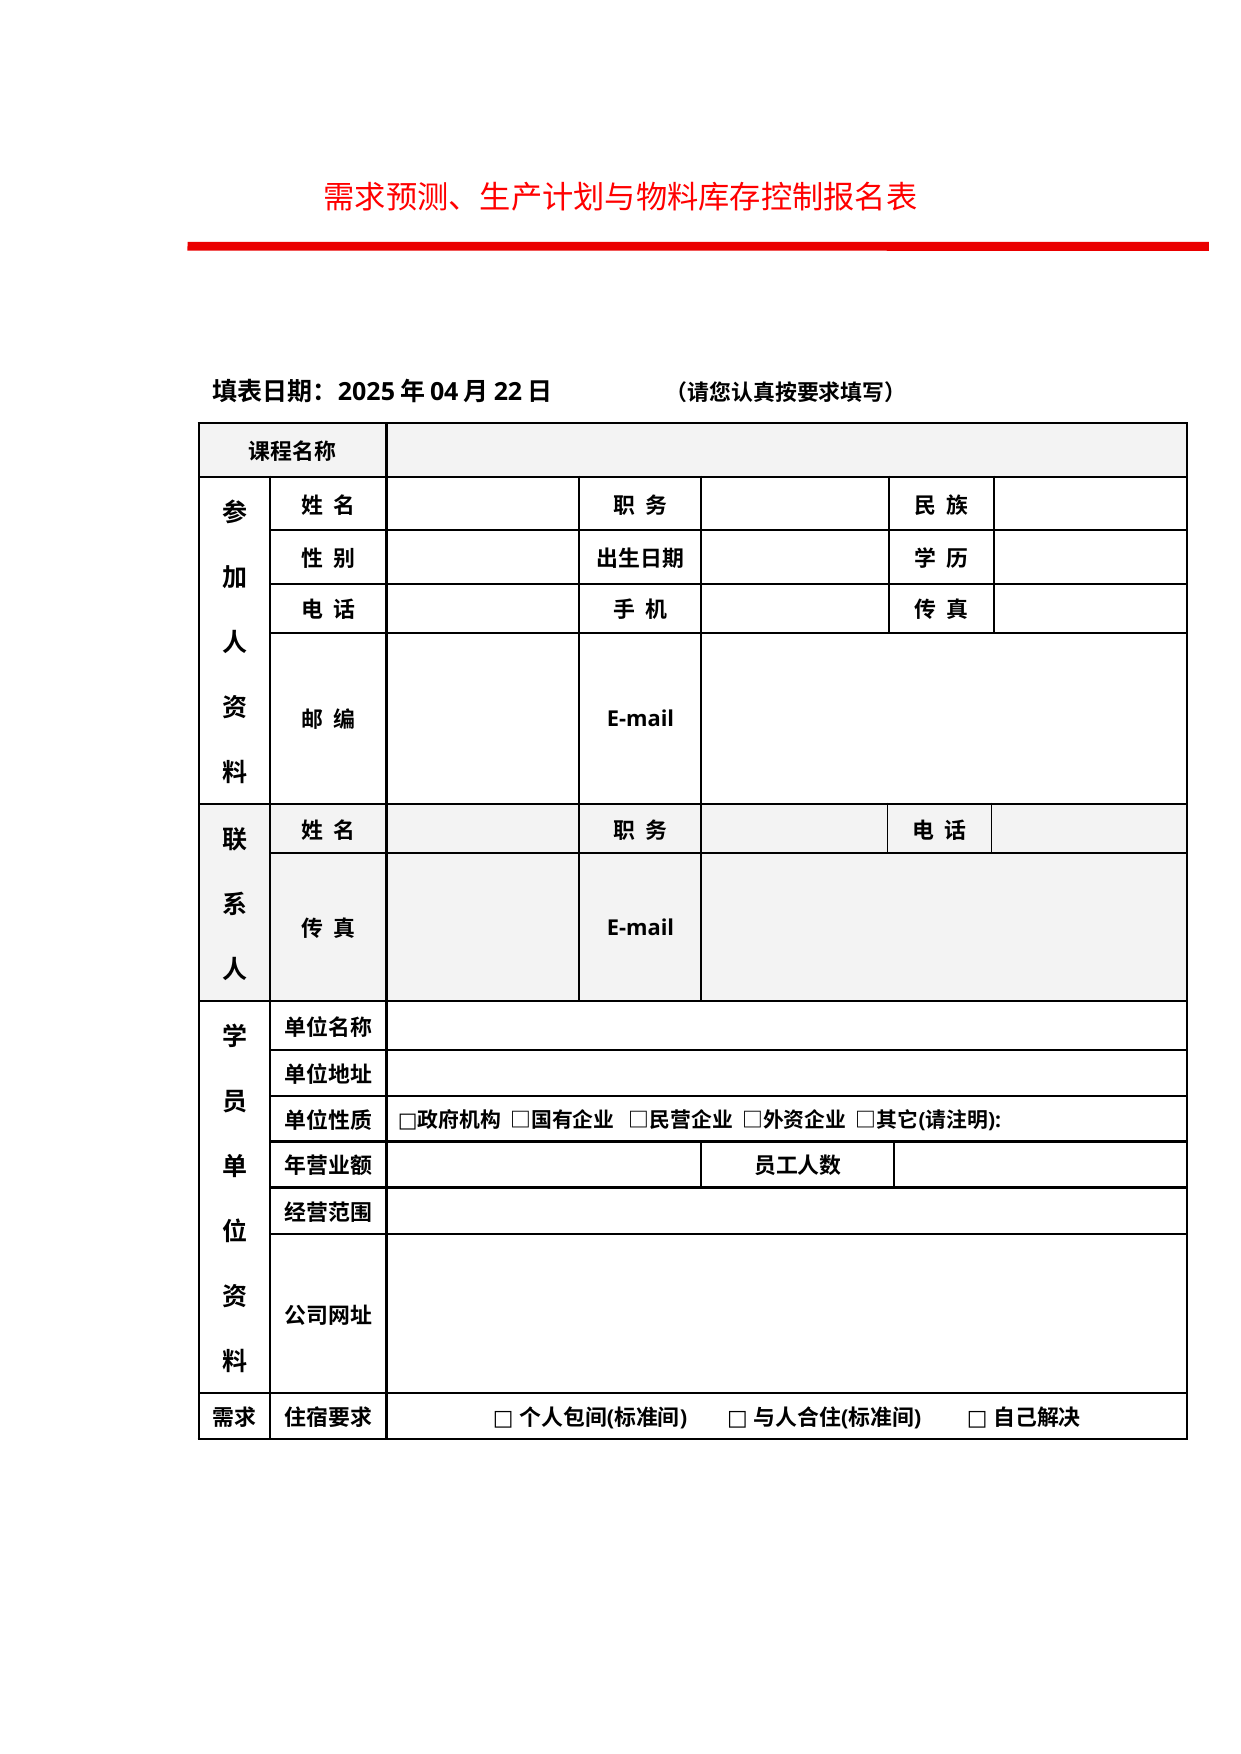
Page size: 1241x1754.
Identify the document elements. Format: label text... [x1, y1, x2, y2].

table_cell E-mail [580, 634, 700, 803]
table_cell [388, 854, 578, 1000]
table_header [388, 424, 1186, 476]
table_cell 年营业额 [271, 1143, 385, 1186]
table_cell □政府机构 □国有企业 □民营企业 □外资企业 □其它(请注明): [388, 1097, 1186, 1140]
table_cell 电 话 [888, 805, 991, 852]
table_cell [388, 1235, 1186, 1392]
table_cell [992, 805, 1186, 852]
table_cell 职 务 [580, 478, 700, 529]
table_cell [702, 805, 887, 852]
table_cell 单位性质 [271, 1097, 385, 1140]
table_cell [995, 531, 1186, 582]
table_cell [702, 585, 888, 632]
table_cell 姓 名 [271, 478, 385, 529]
table_cell 职 务 [580, 805, 700, 852]
table_cell [702, 531, 888, 582]
table_cell 单位名称 [271, 1002, 385, 1049]
table_cell □ 个人包间(标准间) □ 与人合住(标准间) □ 自己解决 [388, 1394, 1186, 1438]
table_cell [388, 1189, 1186, 1233]
table_cell 性 别 [271, 531, 385, 582]
text 需求预测、生产计划与物料库存控制报名表 [187, 162, 1053, 227]
table_cell 手 机 [580, 585, 700, 632]
table_cell 需求 [200, 1394, 269, 1438]
text 填表日期：2025年04月22日 （请您认真按要求填写） [187, 357, 1053, 422]
table_cell [388, 585, 578, 632]
table_cell [388, 634, 578, 803]
table_cell 出生日期 [580, 531, 700, 582]
table_cell [388, 531, 578, 582]
table_cell 学 历 [890, 531, 993, 582]
table_cell [895, 1143, 1186, 1186]
table_cell 住宿要求 [271, 1394, 385, 1438]
table_cell [388, 1002, 1186, 1049]
table_cell 参加人资料 [200, 478, 269, 803]
table_cell 传 真 [890, 585, 993, 632]
table_cell 电 话 [271, 585, 385, 632]
table_header 课程名称 [200, 424, 385, 476]
table_cell 公司网址 [271, 1235, 385, 1392]
table_cell 姓 名 [271, 805, 385, 852]
table_cell [388, 478, 578, 529]
table_cell [388, 1051, 1186, 1095]
table_cell [702, 634, 1186, 803]
table_cell 学 员 单 位 资 料 [200, 1002, 269, 1392]
table_cell 邮 编 [271, 634, 385, 803]
table_cell 单位地址 [271, 1051, 385, 1095]
table_cell 经营范围 [271, 1189, 385, 1233]
table_cell 员工人数 [702, 1143, 893, 1186]
table_cell [702, 854, 1186, 1000]
table_cell [995, 585, 1186, 632]
table_cell [702, 478, 888, 529]
table_cell 联 系 人 [200, 805, 269, 1000]
table_cell [995, 478, 1186, 529]
table_cell [388, 805, 578, 852]
table_cell [388, 1143, 700, 1186]
table_cell 传 真 [271, 854, 385, 1000]
table_cell 民 族 [890, 478, 993, 529]
table_cell E-mail [580, 854, 700, 1000]
